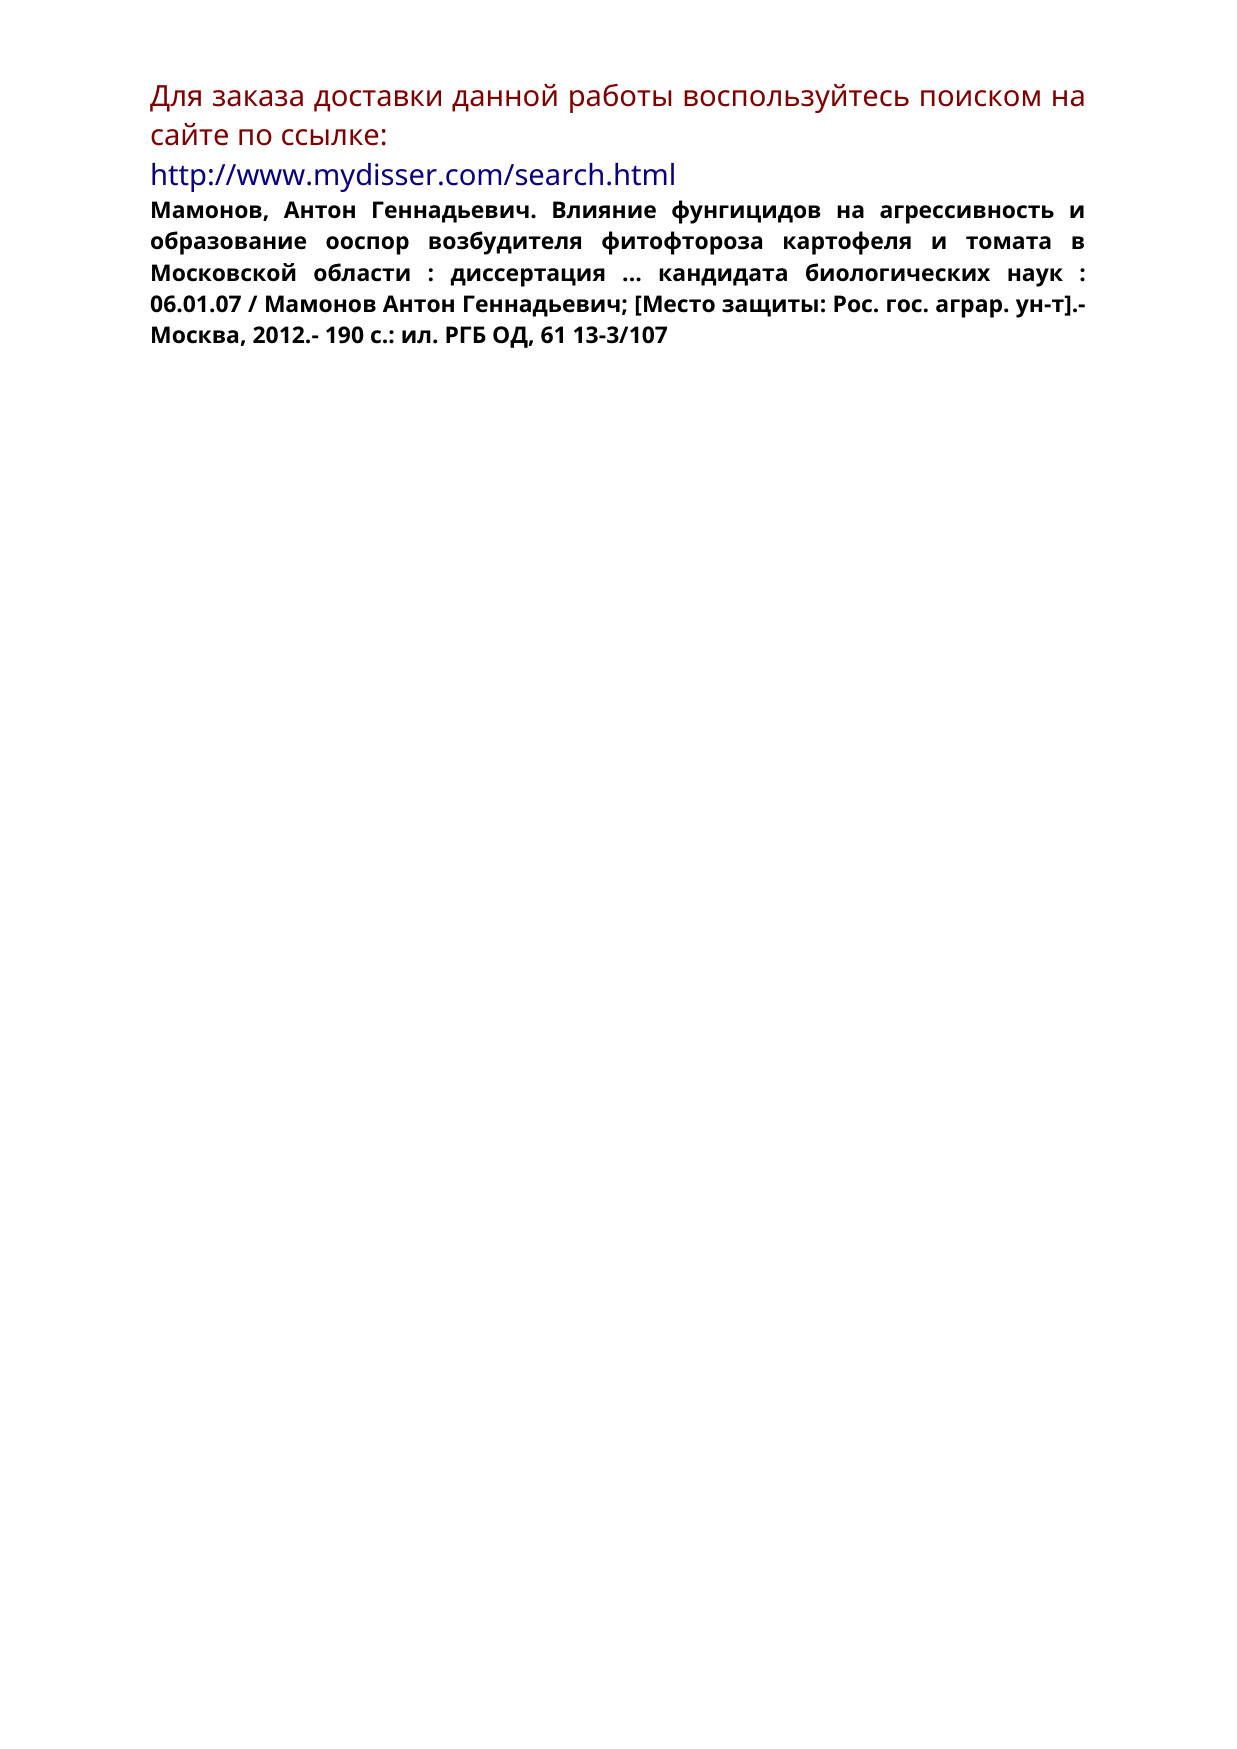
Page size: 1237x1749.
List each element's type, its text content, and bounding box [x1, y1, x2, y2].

text Мамонов, Антон Геннадьевич. Влияние фунгицидов на агрессивность и образование ооспор возбудителя фитофтороза картофеля и томата в Московской области : диссертация ... кандидата биологических наук : 06.01.07 / Мамонов Антон Геннадьевич; [Место защиты: Рос. гос. аграр. ун-т].- Москва, 2012.- 190 с.: ил. РГБ ОД, 61 13-3/107 [150, 194, 1086, 350]
